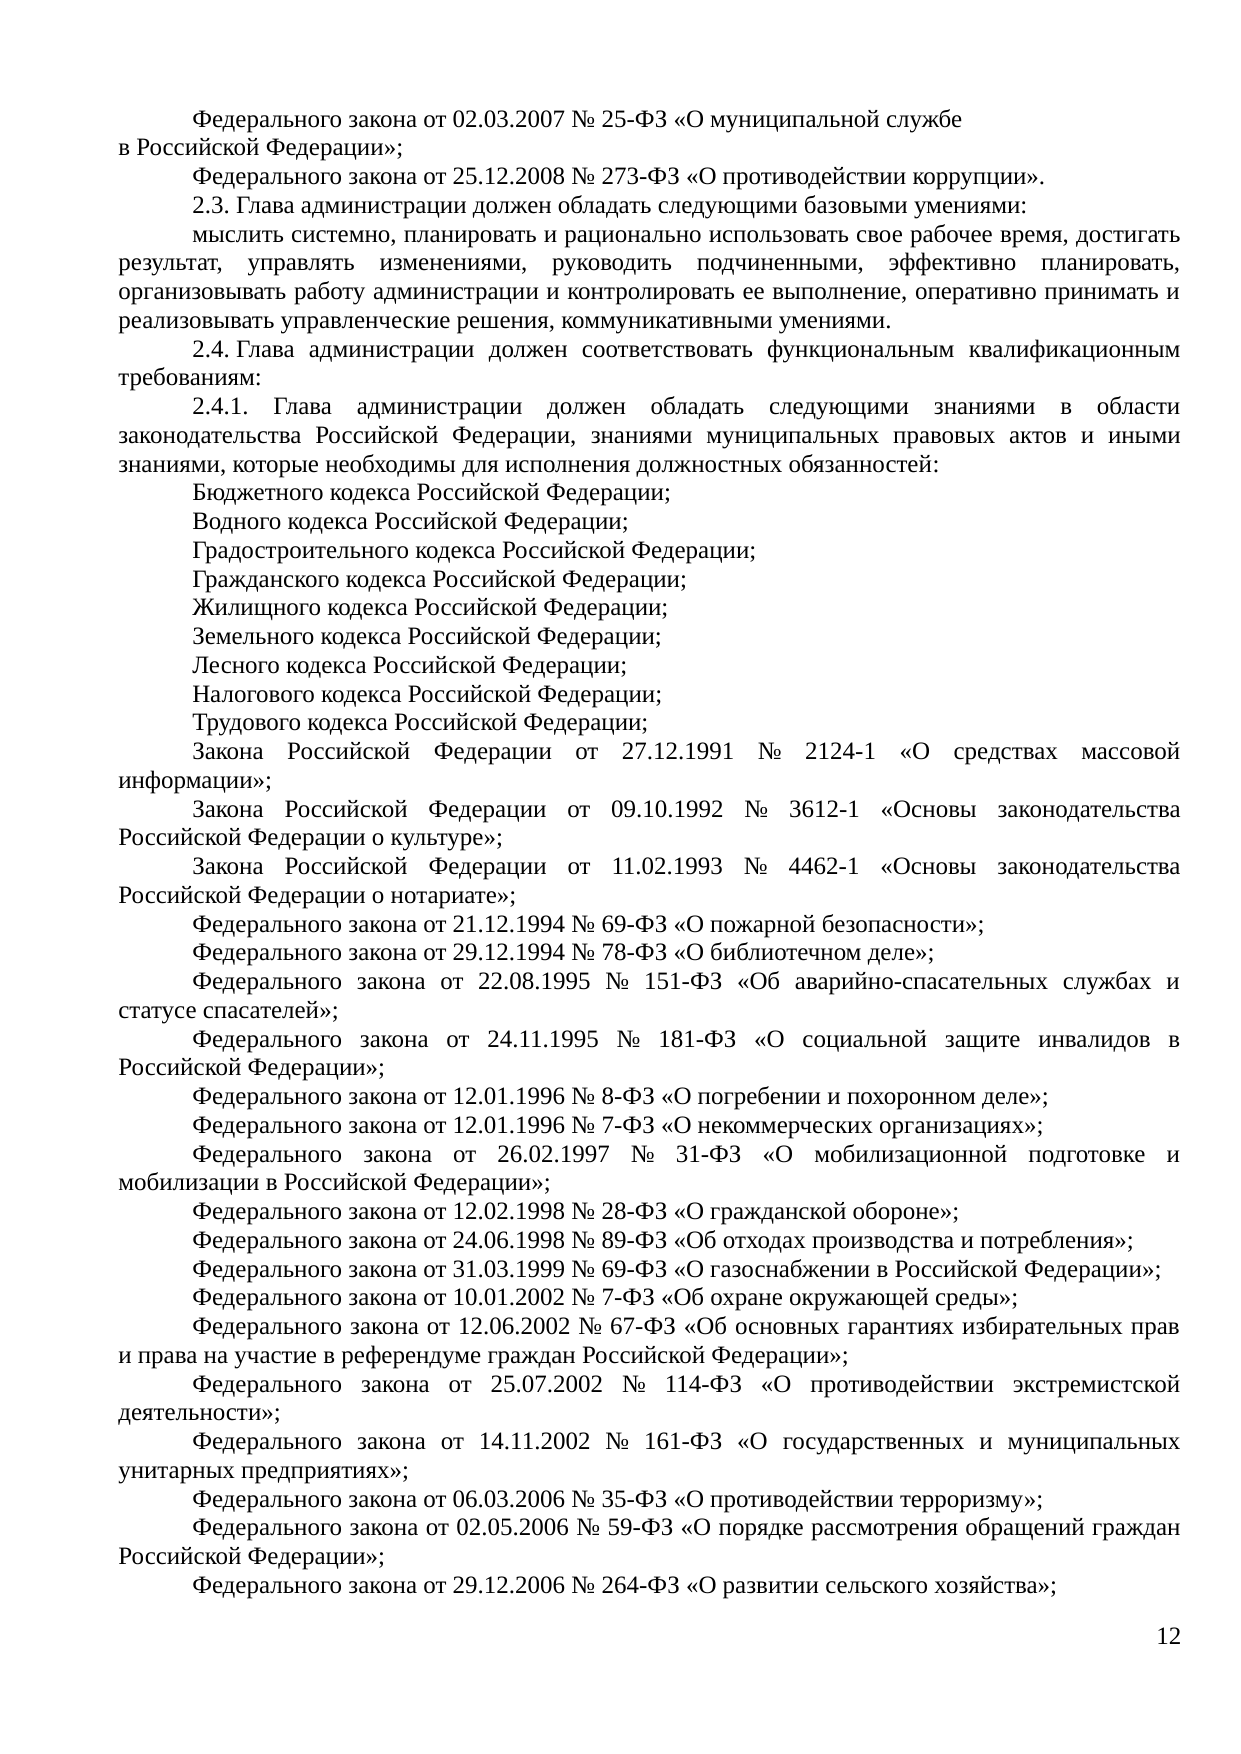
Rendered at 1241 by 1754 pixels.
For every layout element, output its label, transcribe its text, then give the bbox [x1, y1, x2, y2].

text Федерального закона от 21.12.1994 № 69-ФЗ «О пожарной безопасности»; [118, 909, 1181, 937]
text Федерального закона от 24.11.1995 № 181-ФЗ «О социальной защите инвалидов в Российской Федерации»; [118, 1024, 1181, 1081]
text 2.3. Глава администрации должен обладать следующими базовыми умениями: [118, 190, 1181, 219]
text Гражданского кодекса Российской Федерации; [118, 564, 1181, 592]
text Федерального закона от 29.12.2006 № 264-ФЗ «О развитии сельского хозяйства»; [118, 1570, 1181, 1599]
text Закона Российской Федерации от 11.02.1993 № 4462-1 «Основы законодательства Российской Федерации о нотариате»; [118, 851, 1181, 909]
text Федерального закона от 06.03.2006 № 35-ФЗ «О противодействии терроризму»; [118, 1484, 1181, 1512]
text Федерального закона от 14.11.2002 № 161-ФЗ «О государственных и муниципальных унитарных предприятиях»; [118, 1426, 1181, 1484]
text Федерального закона от 22.08.1995 № 151-ФЗ «Об аварийно-спасательных службах и статусе спасателей»; [118, 966, 1181, 1024]
text Федерального закона от 25.07.2002 № 114-ФЗ «О противодействии экстремистской деятельности»; [118, 1369, 1181, 1426]
text Федерального закона от 12.06.2002 № 67-ФЗ «Об основных гарантиях избирательных прав и права на участие в референдуме граждан Российской Федерации»; [118, 1311, 1181, 1369]
text Закона Российской Федерации от 27.12.1991 № 2124-1 «О средствах массовой информации»; [118, 736, 1181, 794]
text 2.4. Глава администрации должен соответствовать функциональным квалификационным требованиям: [118, 334, 1181, 391]
text Водного кодекса Российской Федерации; [118, 506, 1181, 535]
text Федерального закона от 02.05.2006 № 59-ФЗ «О порядке рассмотрения обращений граждан Российской Федерации»; [118, 1512, 1181, 1570]
text Федерального закона от 24.06.1998 № 89-ФЗ «Об отходах производства и потребления»; [118, 1225, 1181, 1254]
text Федерального закона от 29.12.1994 № 78-ФЗ «О библиотечном деле»; [118, 937, 1181, 966]
text Закона Российской Федерации от 09.10.1992 № 3612-1 «Основы законодательства Российской Федерации о культуре»; [118, 794, 1181, 851]
text мыслить системно, планировать и рационально использовать свое рабочее время, достигать результат, управлять изменениями, руководить подчиненными, эффективно планировать, организовывать работу администрации и контролировать ее выполнение, оперативно принимать и реализовывать управленческие решения, коммуникативными умениями. [118, 219, 1181, 334]
text Федерального закона от 12.01.1996 № 7-ФЗ «О некоммерческих организациях»; [118, 1110, 1181, 1139]
text Федерального закона от 26.02.1997 № 31-ФЗ «О мобилизационной подготовке и мобилизации в Российской Федерации»; [118, 1139, 1181, 1196]
text 2.4.1. Глава администрации должен обладать следующими знаниями в области законодательства Российской Федерации, знаниями муниципальных правовых актов и иными знаниями, которые необходимы для исполнения должностных обязанностей: [118, 391, 1181, 477]
text Бюджетного кодекса Российской Федерации; [118, 477, 1181, 506]
text Федерального закона от 12.01.1996 № 8-ФЗ «О погребении и похоронном деле»; [118, 1081, 1181, 1110]
text Федерального закона от 31.03.1999 № 69-ФЗ «О газоснабжении в Российской Федерации»; [118, 1254, 1181, 1282]
text Федерального закона от 12.02.1998 № 28-ФЗ «О гражданской обороне»; [118, 1196, 1181, 1225]
text Земельного кодекса Российской Федерации; [118, 621, 1181, 650]
text Трудового кодекса Российской Федерации; [118, 707, 1181, 736]
text Федерального закона от 10.01.2002 № 7-ФЗ «Об охране окружающей среды»; [118, 1282, 1181, 1311]
text Федерального закона от 25.12.2008 № 273-ФЗ «О противодействии коррупции». [118, 161, 1181, 190]
text Лесного кодекса Российской Федерации; [118, 650, 1181, 679]
text Жилищного кодекса Российской Федерации; [118, 592, 1181, 621]
text Налогового кодекса Российской Федерации; [118, 679, 1181, 707]
text Федерального закона от 02.03.2007 № 25-ФЗ «О муниципальной службе в Российской Федерации»; [118, 104, 1181, 161]
text Градостроительного кодекса Российской Федерации; [118, 535, 1181, 564]
